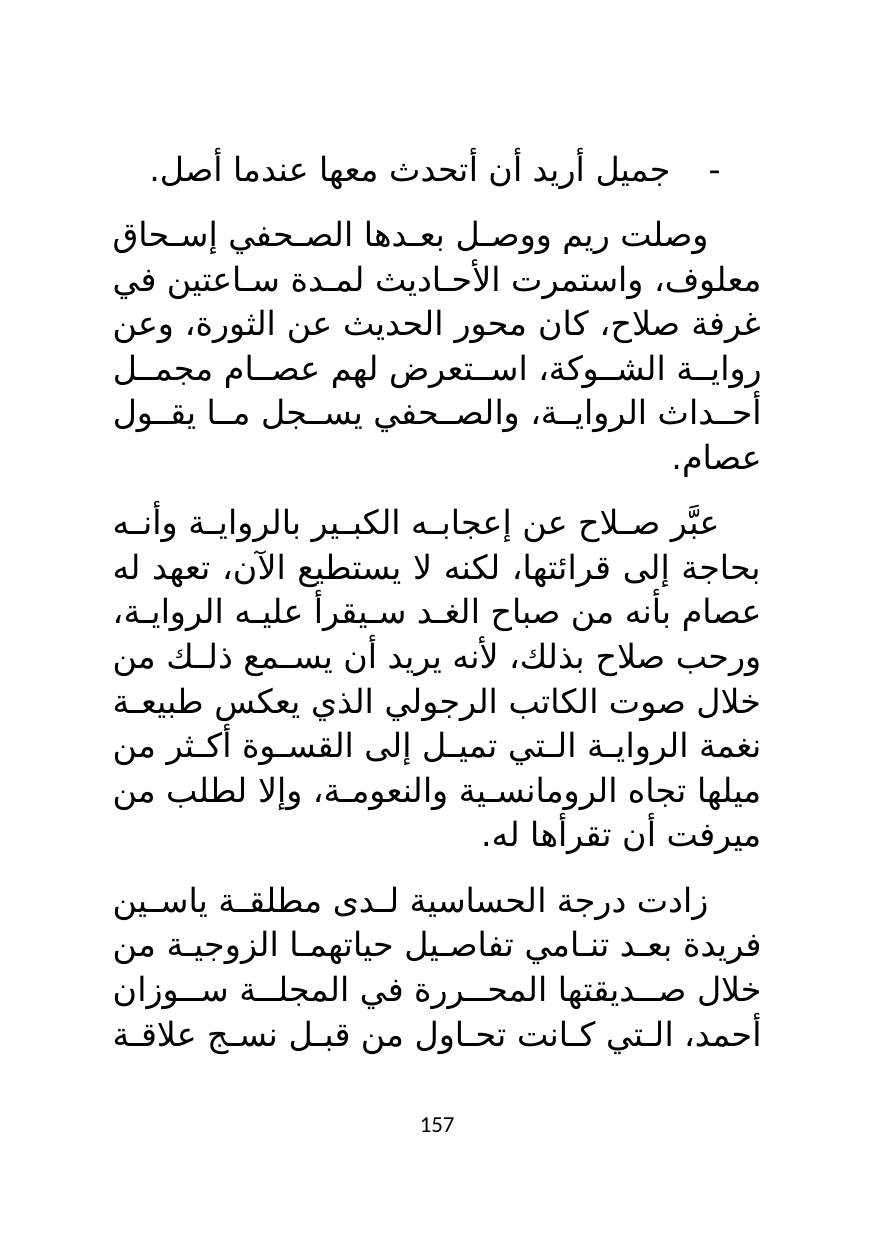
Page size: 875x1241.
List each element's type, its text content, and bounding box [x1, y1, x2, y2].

text عبَّر صلاح عن إعجابه الكبير بالرواية وأنه بحاجة إلى قرائتها، لكنه لا يستطيع الآن، تعهد له عصام بأنه من صباح الغد سيقرأ عليه الرواية، ورحب صلاح بذلك، لأنه يريد أن يسمع ذلك من خلال صوت الكاتب الرجولي الذي يعكس طبيعة نغمة الرواية التي تميل إلى القسوة أكثر من ميلها تجاه الرومانسية والنعومة، وإلا لطلب من ميرفت أن تقرأها له. [112, 504, 762, 855]
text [112, 881, 762, 1054]
text وصلت ريم ووصل بعدها الصحفي إسحاق معلوف، واستمرت الأحاديث لمدة ساعتين في غرفة صلاح، كان محور الحديث عن الثورة، وعن رواية الشوكة، استعرض لهم عصام مجمل أحداث الرواية، والصحفي يسجل ما يقول عصام. [112, 215, 762, 477]
list جميل أريد أن أتحدث معها عندما أصل. [112, 150, 708, 189]
